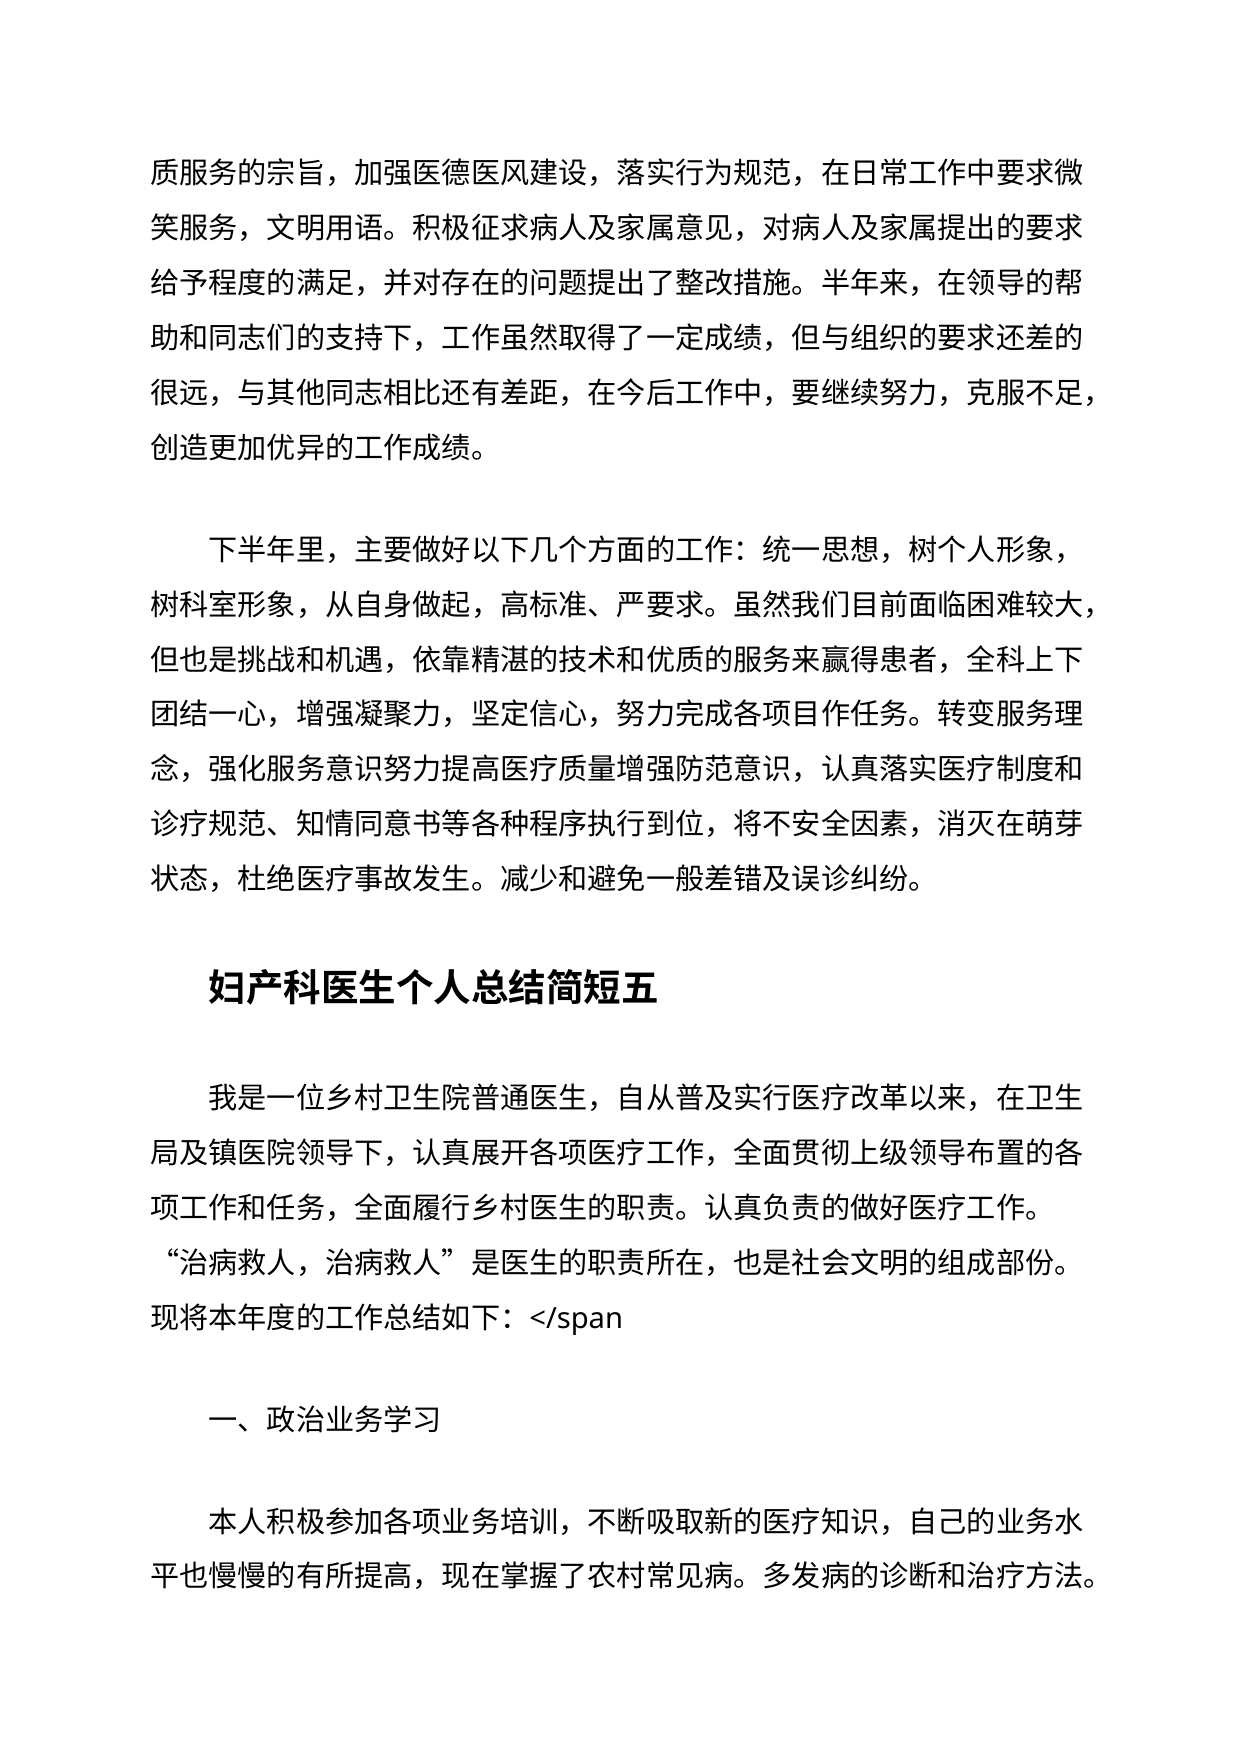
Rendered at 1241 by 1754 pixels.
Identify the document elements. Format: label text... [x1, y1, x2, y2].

text 妇产科医生个人总结简短五 [150, 957, 1090, 1012]
text 下半年里，主要做好以下几个方面的工作：统一思想，树个人形象，树科室形象，从自身做起，高标准、严要求。虽然我们目前面临困难较大，但也是挑战和机遇，依靠精湛的技术和优质的服务来赢得患者，全科上下团结一心，增强凝聚力，坚定信心，努力完成各项目作任务。转变服务理念，强化服务意识努力提高医疗质量增强防范意识，认真落实医疗制度和诊疗规范、知情同意书等各种程序执行到位，将不安全因素，消灭在萌芽状态，杜绝医疗事故发生。减少和避免一般差错及误诊纠纷。 [150, 526, 1090, 898]
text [150, 1498, 1090, 1595]
text 我是一位乡村卫生院普通医生，自从普及实行医疗改革以来，在卫生局及镇医院领导下，认真展开各项医疗工作，全面贯彻上级领导布置的各项工作和任务，全面履行乡村医生的职责。认真负责的做好医疗工作。“治病救人，治病救人”是医生的职责所在，也是社会文明的组成部份。现将本年度的工作总结如下：</span [150, 1075, 1090, 1337]
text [150, 150, 1090, 467]
text 一、政治业务学习 [150, 1396, 1090, 1439]
